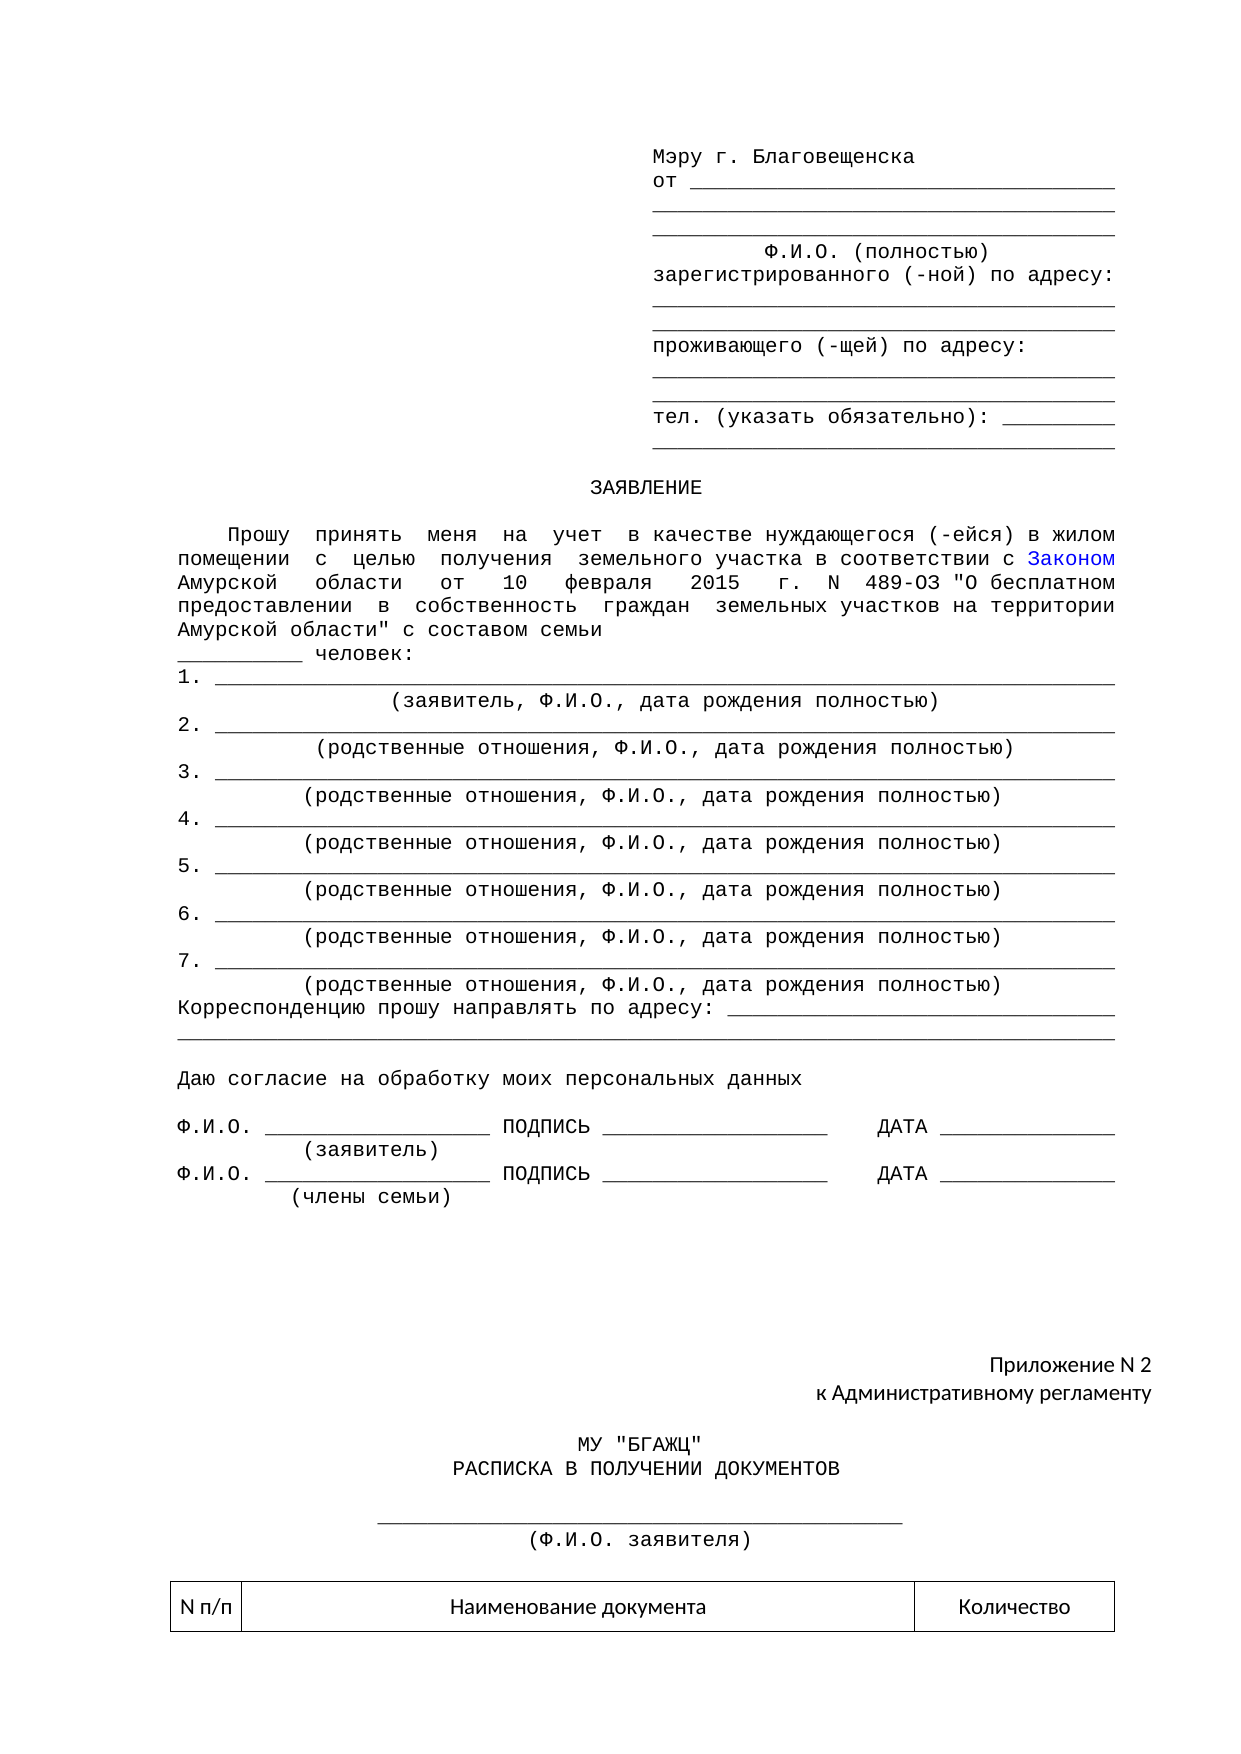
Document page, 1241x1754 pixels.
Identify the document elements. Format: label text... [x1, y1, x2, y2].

text предоставлении в собственность граждан земельных участков на территории [177, 595, 1152, 619]
text Ф.И.О. (полностью) [177, 241, 1152, 264]
text (родственные отношения, Ф.И.О., дата рождения полностью) [177, 879, 1152, 903]
text помещении с целью получения земельного участка в соответствии с Законом [177, 548, 1152, 572]
text _____________________________________ [177, 383, 1152, 406]
text _____________________________________ [177, 193, 1152, 217]
text (Ф.И.О. заявителя) [177, 1529, 1152, 1553]
text РАСПИСКА В ПОЛУЧЕНИИ ДОКУМЕНТОВ [177, 1458, 1152, 1482]
text Прошу принять меня на учет в качестве нуждающегося (-ейся) в жилом [177, 524, 1152, 548]
text Амурской области" с составом семьи [177, 619, 1152, 643]
text (родственные отношения, Ф.И.О., дата рождения полностью) [177, 832, 1152, 856]
text к Административному регламенту [177, 1378, 1152, 1406]
text ___________________________________________________________________________ [177, 1021, 1152, 1045]
table_header Наименование документа [242, 1582, 914, 1631]
text (родственные отношения, Ф.И.О., дата рождения полностью) [177, 974, 1152, 997]
text проживающего (-щей) по адресу: [177, 335, 1152, 359]
text (заявитель) [177, 1139, 1152, 1163]
table_header Количество [915, 1582, 1114, 1631]
text Ф.И.О. __________________ ПОДПИСЬ __________________ ДАТА ______________ [177, 1163, 1152, 1187]
text (заявитель, Ф.И.О., дата рождения полностью) [177, 690, 1152, 714]
text Ф.И.О. __________________ ПОДПИСЬ __________________ ДАТА ______________ [177, 1116, 1152, 1139]
text __________________________________________ [177, 1505, 1152, 1529]
table_header N п/п [171, 1582, 241, 1631]
text 2. ________________________________________________________________________ [177, 714, 1152, 737]
text Мэру г. Благовещенска [177, 146, 1152, 170]
text 3. ________________________________________________________________________ [177, 761, 1152, 784]
text (члены семьи) [177, 1187, 1152, 1210]
text 7. ________________________________________________________________________ [177, 950, 1152, 974]
text МУ "БГАЖЦ" [177, 1434, 1152, 1458]
text Даю согласие на обработку моих персональных данных [177, 1068, 1152, 1092]
text (родственные отношения, Ф.И.О., дата рождения полностью) [177, 926, 1152, 950]
text 4. ________________________________________________________________________ [177, 808, 1152, 832]
text ЗАЯВЛЕНИЕ [177, 477, 1152, 501]
text _____________________________________ [177, 312, 1152, 335]
text тел. (указать обязательно): _________ [177, 406, 1152, 430]
text (родственные отношения, Ф.И.О., дата рождения полностью) [177, 784, 1152, 808]
text Амурской области от 10 февраля 2015 г. N 489-ОЗ "О бесплатном [177, 572, 1152, 595]
text Приложение N 2 [177, 1350, 1152, 1378]
text от __________________________________ [177, 170, 1152, 193]
text Корреспонденцию прошу направлять по адресу: _______________________________ [177, 997, 1152, 1021]
text (родственные отношения, Ф.И.О., дата рождения полностью) [177, 737, 1152, 761]
text _____________________________________ [177, 359, 1152, 383]
text 6. ________________________________________________________________________ [177, 903, 1152, 926]
text _____________________________________ [177, 288, 1152, 312]
text 5. ________________________________________________________________________ [177, 856, 1152, 879]
text 1. ________________________________________________________________________ [177, 666, 1152, 690]
text _____________________________________ [177, 430, 1152, 453]
text _____________________________________ [177, 217, 1152, 241]
text __________ человек: [177, 643, 1152, 666]
text зарегистрированного (-ной) по адресу: [177, 264, 1152, 288]
